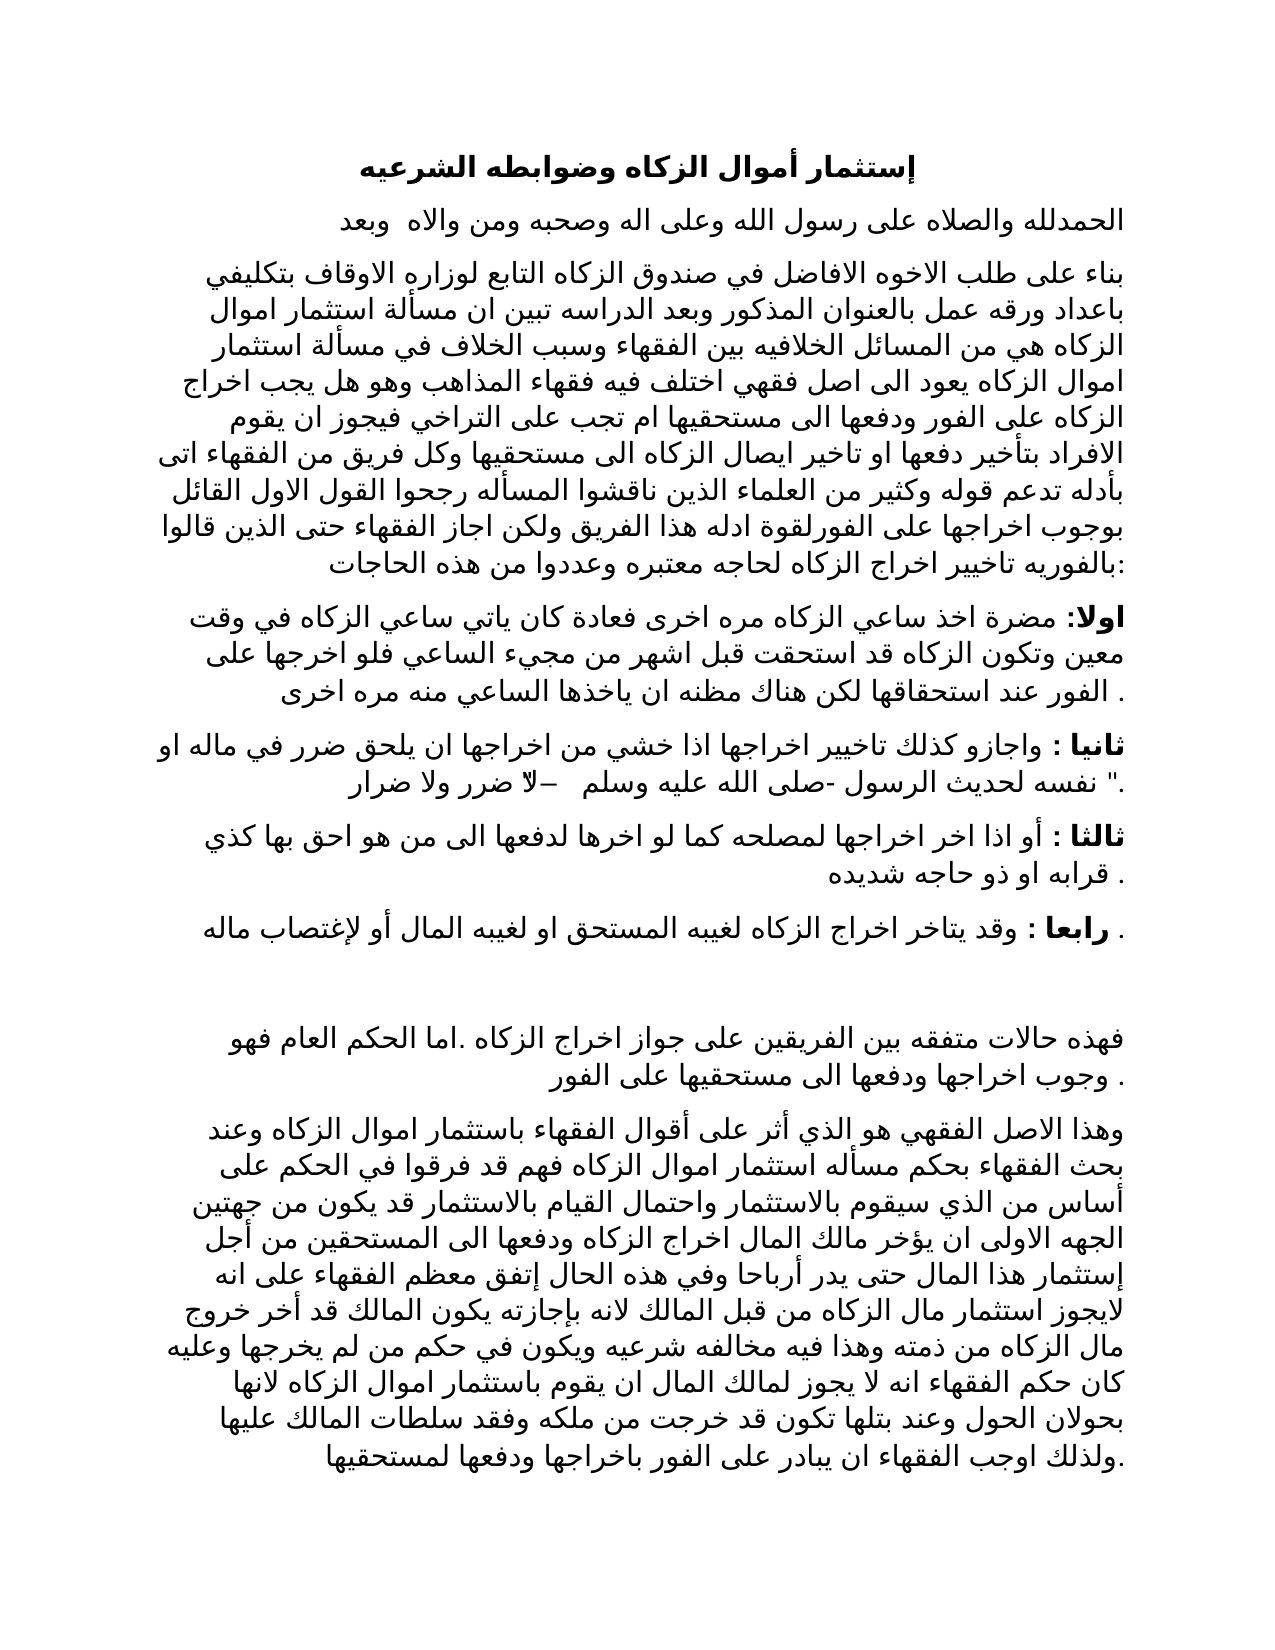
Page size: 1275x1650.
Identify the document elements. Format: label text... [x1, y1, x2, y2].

text ثالثا : أو اذا اخر اخراجها لمصلحه كما لو اخرها لدفعها الى من هو احق بها كذي قرابه او ذو حاجه شديده . [150, 819, 1125, 891]
text فهذه حالات متفقه بين الفريقين على جواز اخراج الزكاه .اما الحكم العام فهو وجوب اخراجها ودفعها الى مستحقيها على الفور . [150, 1021, 1125, 1093]
text اولا: مضرة اخذ ساعي الزكاه مره اخرى فعادة كان ياتي ساعي الزكاه في وقت معين وتكون الزكاه قد استحقت قبل اشهر من مجيء الساعي فلو اخرجها على الفور عند استحقاقها لكن هناك مظنه ان ياخذها الساعي منه مره اخرى . [150, 600, 1125, 708]
text ثانيا : واجازو كذلك تاخيير اخراجها اذا خشي من اخراجها ان يلحق ضرر في ماله او نفسه لحديث الرسول -صلى الله عليه وسلم – "لا ضرر ولا ضرار ". [150, 728, 1125, 800]
text إستثمار أموال الزكاه وضوابطه الشرعيه [150, 150, 1125, 183]
text بناء على طلب الاخوه الافاضل في صندوق الزكاه التابع لوزاره الاوقاف بتكليفي باعداد ورقه عمل بالعنوان المذكور وبعد الدراسه تبين ان مسألة استثمار اموال الزكاه هي من المسائل الخلافيه بين الفقهاء وسبب الخلاف في مسألة استثمار اموال الزكاه يعود الى اصل فقهي اختلف فيه فقهاء المذاهب وهو هل يجب اخراج الزكاه على الفور ودفعها الى مستحقيها ام تجب على التراخي فيجوز ان يقوم الافراد بتأخير دفعها او تاخير ايصال الزكاه الى مستحقيها وكل فريق من الفقهاء اتى بأدله تدعم قوله وكثير من العلماء الذين ناقشوا المسأله رجحوا القول الاول القائل بوجوب اخراجها على الفورلقوة ادله هذا الفريق ولكن اجاز الفقهاء حتى الذين قالوا بالفوريه تاخيير اخراج الزكاه لحاجه معتبره وعددوا من هذه الحاجات: [150, 256, 1125, 581]
text رابعا : وقد يتاخر اخراج الزكاه لغيبه المستحق او لغيبه المال أو لإغتصاب ماله . [150, 911, 1125, 946]
text الحمدلله والصلاه على رسول الله وعلى اله وصحبه ومن والاه وبعد [150, 203, 1125, 236]
text وهذا الاصل الفقهي هو الذي أثر على أقوال الفقهاء باستثمار اموال الزكاه وعند بحث الفقهاء بحكم مسأله استثمار اموال الزكاه فهم قد فرقوا في الحكم على أساس من الذي سيقوم بالاستثمار واحتمال القيام بالاستثمار قد يكون من جهتين الجهه الاولى ان يؤخر مالك المال اخراج الزكاه ودفعها الى المستحقين من أجل إستثمار هذا المال حتى يدر أرباحا وفي هذه الحال إتفق معظم الفقهاء على انه لايجوز استثمار مال الزكاه من قبل المالك لانه بإجازته يكون المالك قد أخر خروج مال الزكاه من ذمته وهذا فيه مخالفه شرعيه ويكون في حكم من لم يخرجها وعليه كان حكم الفقهاء انه لا يجوز لمالك المال ان يقوم باستثمار اموال الزكاه لانها بحولان الحول وعند بتلها تكون قد خرجت من ملكه وفقد سلطات المالك عليها ولذلك اوجب الفقهاء ان يبادر على الفور باخراجها ودفعها لمستحقيها. [150, 1112, 1125, 1473]
